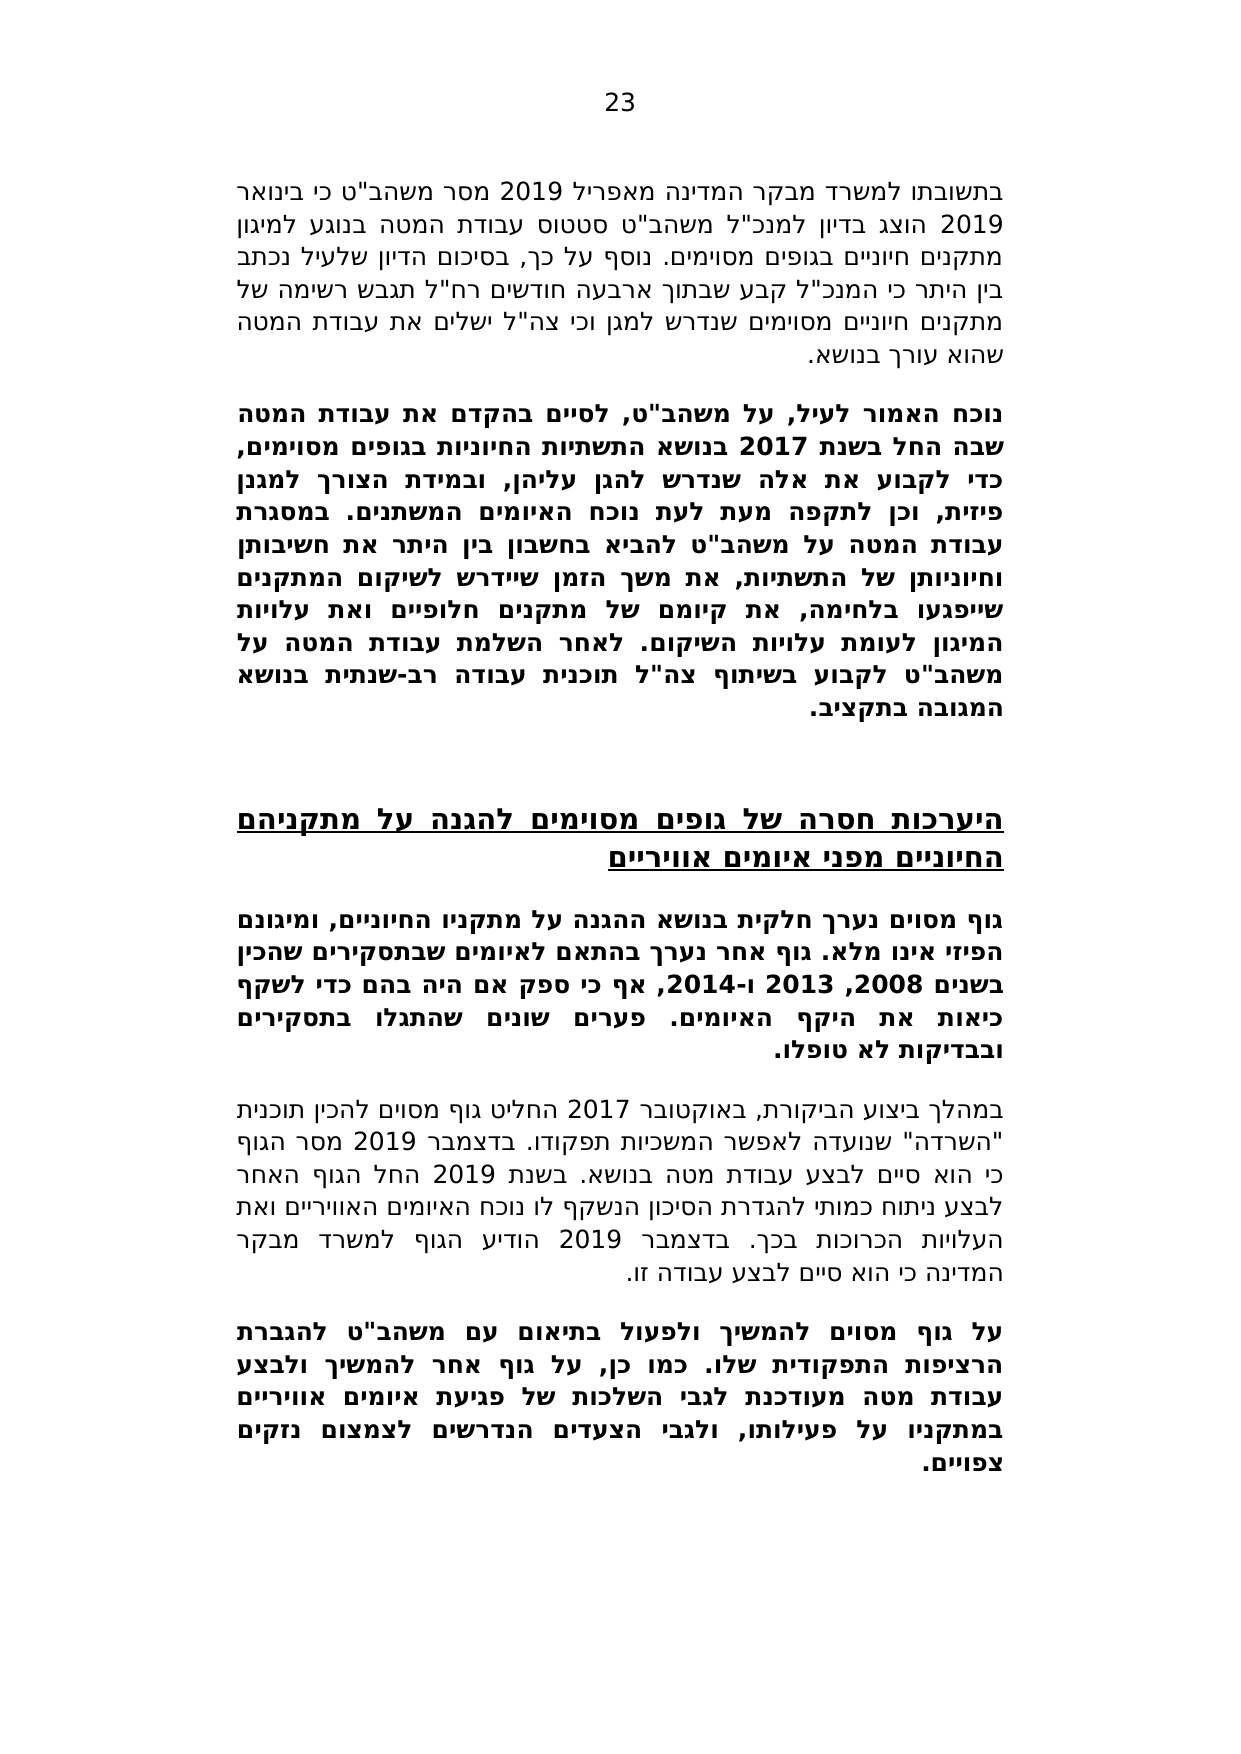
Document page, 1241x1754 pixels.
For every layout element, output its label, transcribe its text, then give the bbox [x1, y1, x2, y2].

text בתשובתו למשרד מבקר המדינה מאפריל 2019 מסר משהב"ט כי בינואר 2019 הוצג בדיון למנכ"ל משהב"ט סטטוס עבודת המטה בנוגע למיגון מתקנים חיוניים בגופים מסוימים. נוסף על כך, בסיכום הדיון שלעיל נכתב בין היתר כי המנכ"ל קבע שבתוך ארבעה חודשים רח"ל תגבש רשימה של מתקנים חיוניים מסוימים שנדרש למגן וכי צה"ל ישלים את עבודת המטה שהוא עורך בנושא. [236, 177, 1004, 369]
text על גוף מסוים להמשיך ולפעול בתיאום עם משהב"ט להגברת הרציפות התפקודית שלו. כמו כן, על גוף אחר להמשיך ולבצע עבודת מטה מעודכנת לגבי השלכות של פגיעת איומים אוויריים במתקניו על פעילותו, ולגבי הצעדים הנדרשים לצמצום נזקים צפויים. [236, 1317, 1004, 1477]
text גוף מסוים נערך חלקית בנושא ההגנה על מתקניו החיוניים, ומיגונם הפיזי אינו מלא. גוף אחר נערך בהתאם לאיומים שבתסקירים שהכין בשנים 2008, 2013 ו-2014, אף כי ספק אם היה בהם כדי לשקף כיאות את היקף האיומים. פערים שונים שהתגלו בתסקירים ובבדיקות לא טופלו. [236, 905, 1004, 1064]
subtitle היערכות חסרה של גופים מסוימים להגנה על מתקניהם החיוניים מפני איומים אוויריים [236, 832, 1004, 874]
subtitle היערכות חסרה של גופים מסוימים להגנה על מתקניהם החיוניים מפני איומים אוויריים [236, 802, 1004, 831]
text במהלך ביצוע הביקורת, באוקטובר 2017 החליט גוף מסוים להכין תוכנית "השרדה" שנועדה לאפשר המשכיות תפקודו. בדצמבר 2019 מסר הגוף כי הוא סיים לבצע עבודת מטה בנושא. בשנת 2019 החל הגוף האחר לבצע ניתוח כמותי להגדרת הסיכון הנשקף לו נוכח האיומים האוויריים ואת העלויות הכרוכות בכך. בדצמבר 2019 הודיע הגוף למשרד מבקר המדינה כי הוא סיים לבצע עבודה זו. [236, 1095, 1004, 1287]
text נוכח האמור לעיל, על משהב"ט, לסיים בהקדם את עבודת המטה שבה החל בשנת 2017 בנושא התשתיות החיוניות בגופים מסוימים, כדי לקבוע את אלה שנדרש להגן עליהן, ובמידת הצורך למגנן פיזית, וכן לתקפה מעת לעת נוכח האיומים המשתנים. במסגרת עבודת המטה על משהב"ט להביא בחשבון בין היתר את חשיבותן וחיוניותן של התשתיות, את משך הזמן שיידרש לשיקום המתקנים שייפגעו בלחימה, את קיומם של מתקנים חלופיים ואת עלויות המיגון לעומת עלויות השיקום. לאחר השלמת עבודת המטה על משהב"ט לקבוע בשיתוף צה"ל תוכנית עבודה רב-שנתית בנושא המגובה בתקציב. [236, 400, 1004, 722]
